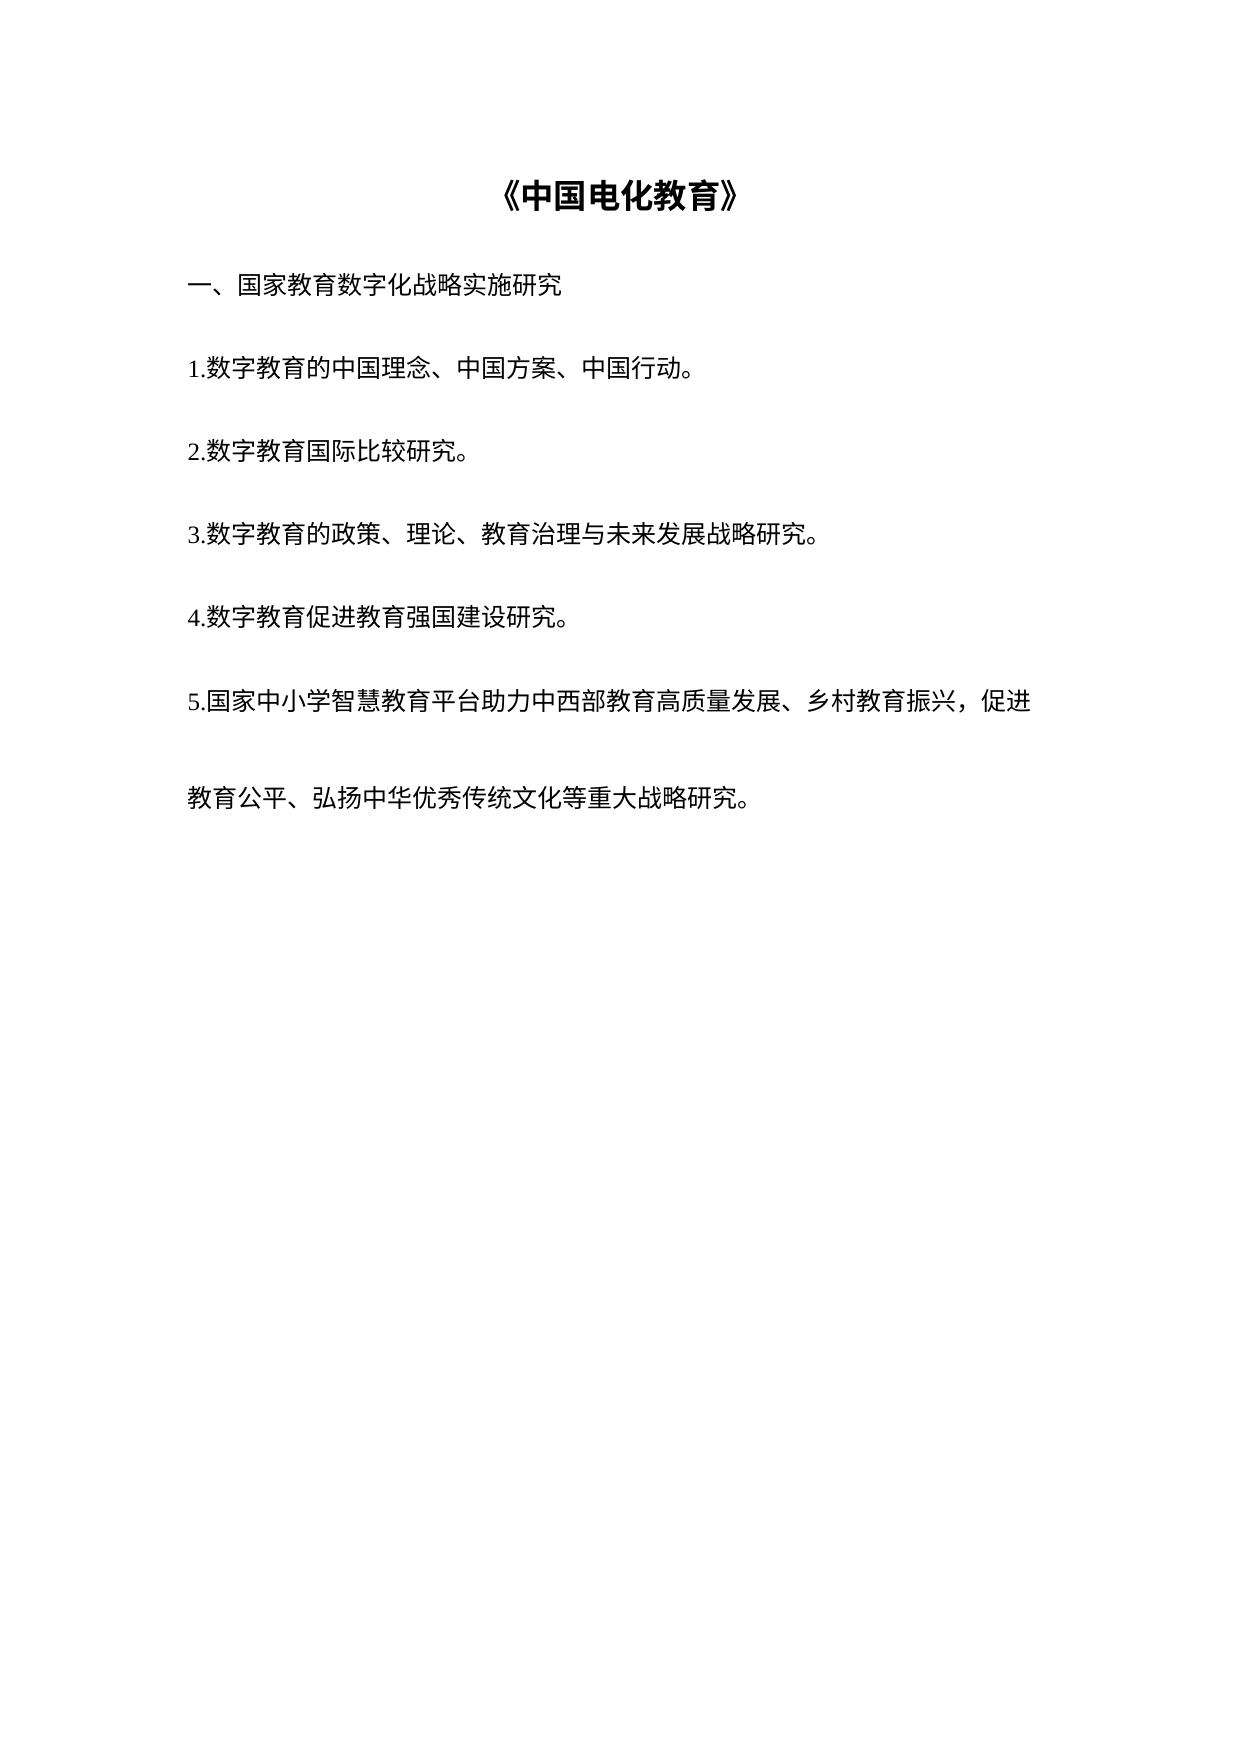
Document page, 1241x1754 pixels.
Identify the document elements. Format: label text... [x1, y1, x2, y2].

list 3.数字教育的政策、理论、教育治理与未来发展战略研究。 [187, 500, 1053, 565]
list 4.数字教育促进教育强国建设研究。 [187, 583, 1053, 648]
list 1.数字教育的中国理念、中国方案、中国行动。 [187, 334, 1053, 399]
list 《中国电化教育》 [187, 162, 1053, 227]
list 2.数字教育国际比较研究。 [187, 417, 1053, 482]
list 一、国家教育数字化战略实施研究 [187, 251, 1053, 316]
list 5.国家中小学智慧教育平台助力中西部教育高质量发展、乡村教育振兴，促进教育公平、弘扬中华优秀传统文化等重大战略研究。 [187, 667, 1053, 829]
